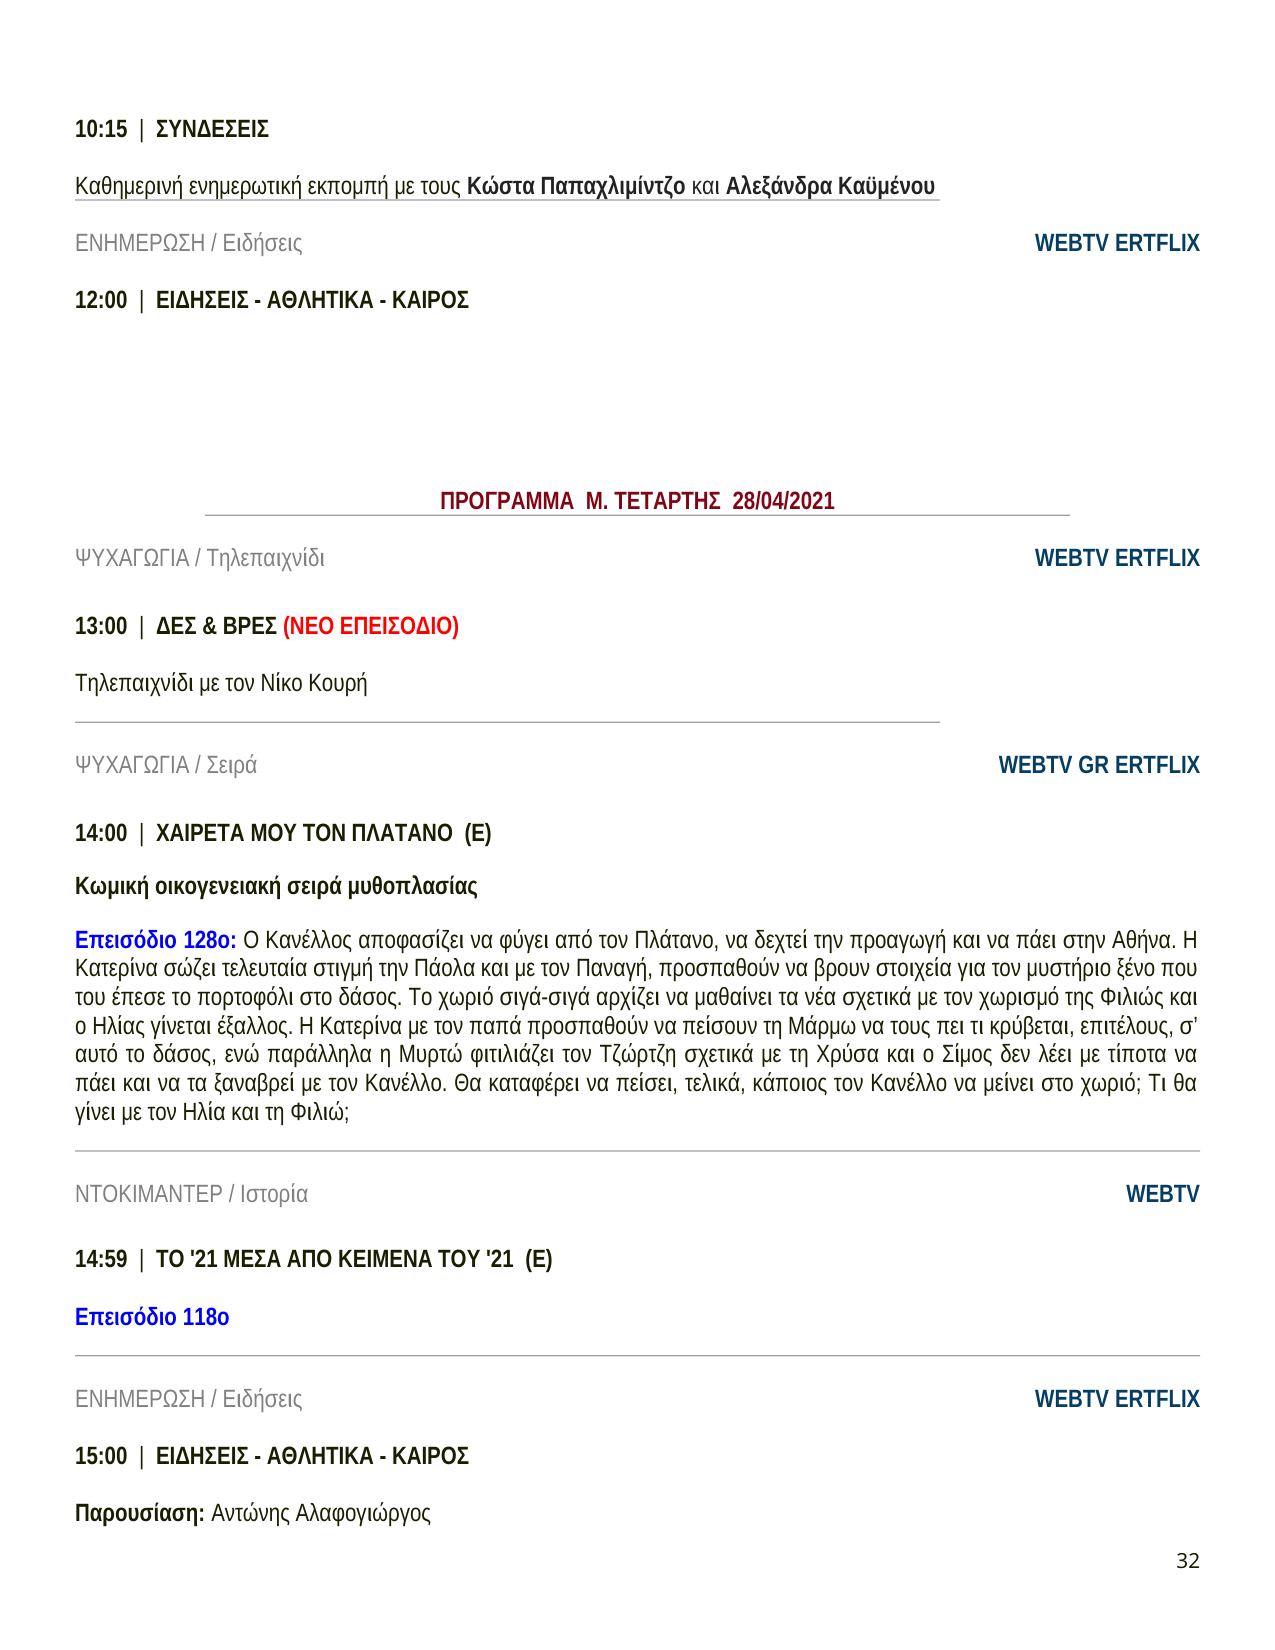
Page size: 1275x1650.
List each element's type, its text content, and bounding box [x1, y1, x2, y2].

table_header ΕΝΗΜΕΡΩΣΗ / Ειδήσεις [75, 1384, 637, 1412]
text 13:00 | ΔΕΣ & ΒΡΕΣ (ΝΕΟ ΕΠΕΙΣΟΔΙΟ) Τηλεπαιχνίδι με τον Νίκο Κουρή [75, 572, 1200, 697]
table_header WEBTV GR ERTFLIX [638, 750, 1200, 779]
text 15:00 | ΕΙΔΗΣΕΙΣ - ΑΘΛΗΤΙΚΑ - ΚΑΙΡΟΣ Παρουσίαση: Αντώνης Αλαφογιώργος [75, 1412, 1200, 1527]
table_header ΝΤΟΚΙΜΑΝΤΕΡ / Ιστορία [75, 1179, 637, 1208]
table_header WEBTV ERTFLIX [638, 1384, 1200, 1412]
table_header WEBTV ERTFLIX [638, 228, 1200, 257]
text 14:00 | ΧΑΙΡΕΤΑ ΜΟΥ ΤΟΝ ΠΛΑΤΑΝΟ (E) [75, 779, 1200, 846]
table_header ΨΥΧΑΓΩΓΙΑ / Τηλεπαιχνίδι [75, 544, 637, 572]
table_header WEBTV ERTFLIX [638, 544, 1200, 572]
text Eπεισόδιο 128ο: Ο Κανέλλος αποφασίζει να φύγει από τον Πλάτανο, να δεχτεί την προαγωγή και να πάει στην Αθήνα. Η Κατερίνα σώζει τελευταία στιγμή την Πάολα και με τον Παναγή, προσπαθούν να βρουν στοιχεία για τον μυστήριο ξένο που του έπεσε το πορτοφόλι στο δάσος. Το χωριό σιγά-σιγά αρχίζει να μαθαίνει τα νέα σχετικά με τον χωρισμό της Φιλιώς και ο Ηλίας γίνεται έξαλλος. Η Κατερίνα με τον παπά προσπαθούν να πείσουν τη Μάρμω να τους πει τι κρύβεται, επιτέλους, σ’ αυτό το δάσος, ενώ παράλληλα η Μυρτώ φιτιλιάζει τον Τζώρτζη σχετικά με τη Χρύσα και ο Σίμος δεν λέει με τίποτα να πάει και να τα ξαναβρεί με τον Κανέλλο. Θα καταφέρει να πείσει, τελικά, κάποιος τον Κανέλλο να μείνει στο χωριό; Τι θα γίνει με τον Ηλία και τη Φιλιώ; [75, 925, 1200, 1125]
text ΠΡΟΓΡΑΜΜΑ Μ. ΤΕΤΑΡΤΗΣ 28/04/2021 [75, 486, 1200, 543]
text Κωμική οικογενειακή σειρά μυθοπλασίας [75, 871, 1200, 900]
text 14:59 | ΤΟ '21 ΜΕΣΑ ΑΠΟ ΚΕΙΜΕΝΑ ΤΟΥ '21 (E) Eπεισόδιο 118ο [75, 1208, 1200, 1330]
text Καθημερινή ενημερωτική εκπομπή με τους Κώστα Παπαχλιμίντζο και Αλεξάνδρα Καϋμένου [75, 171, 1200, 199]
table_header ΨΥΧΑΓΩΓΙΑ / Σειρά [75, 750, 637, 779]
text 12:00 | ΕΙΔΗΣΕΙΣ - ΑΘΛΗΤΙΚΑ - ΚΑΙΡΟΣ [75, 257, 1200, 314]
table_header WEBTV [638, 1179, 1200, 1208]
table_header ΕΝΗΜΕΡΩΣΗ / Ειδήσεις [75, 228, 637, 257]
text 10:15 | ΣΥΝΔΕΣΕΙΣ [75, 75, 1200, 142]
